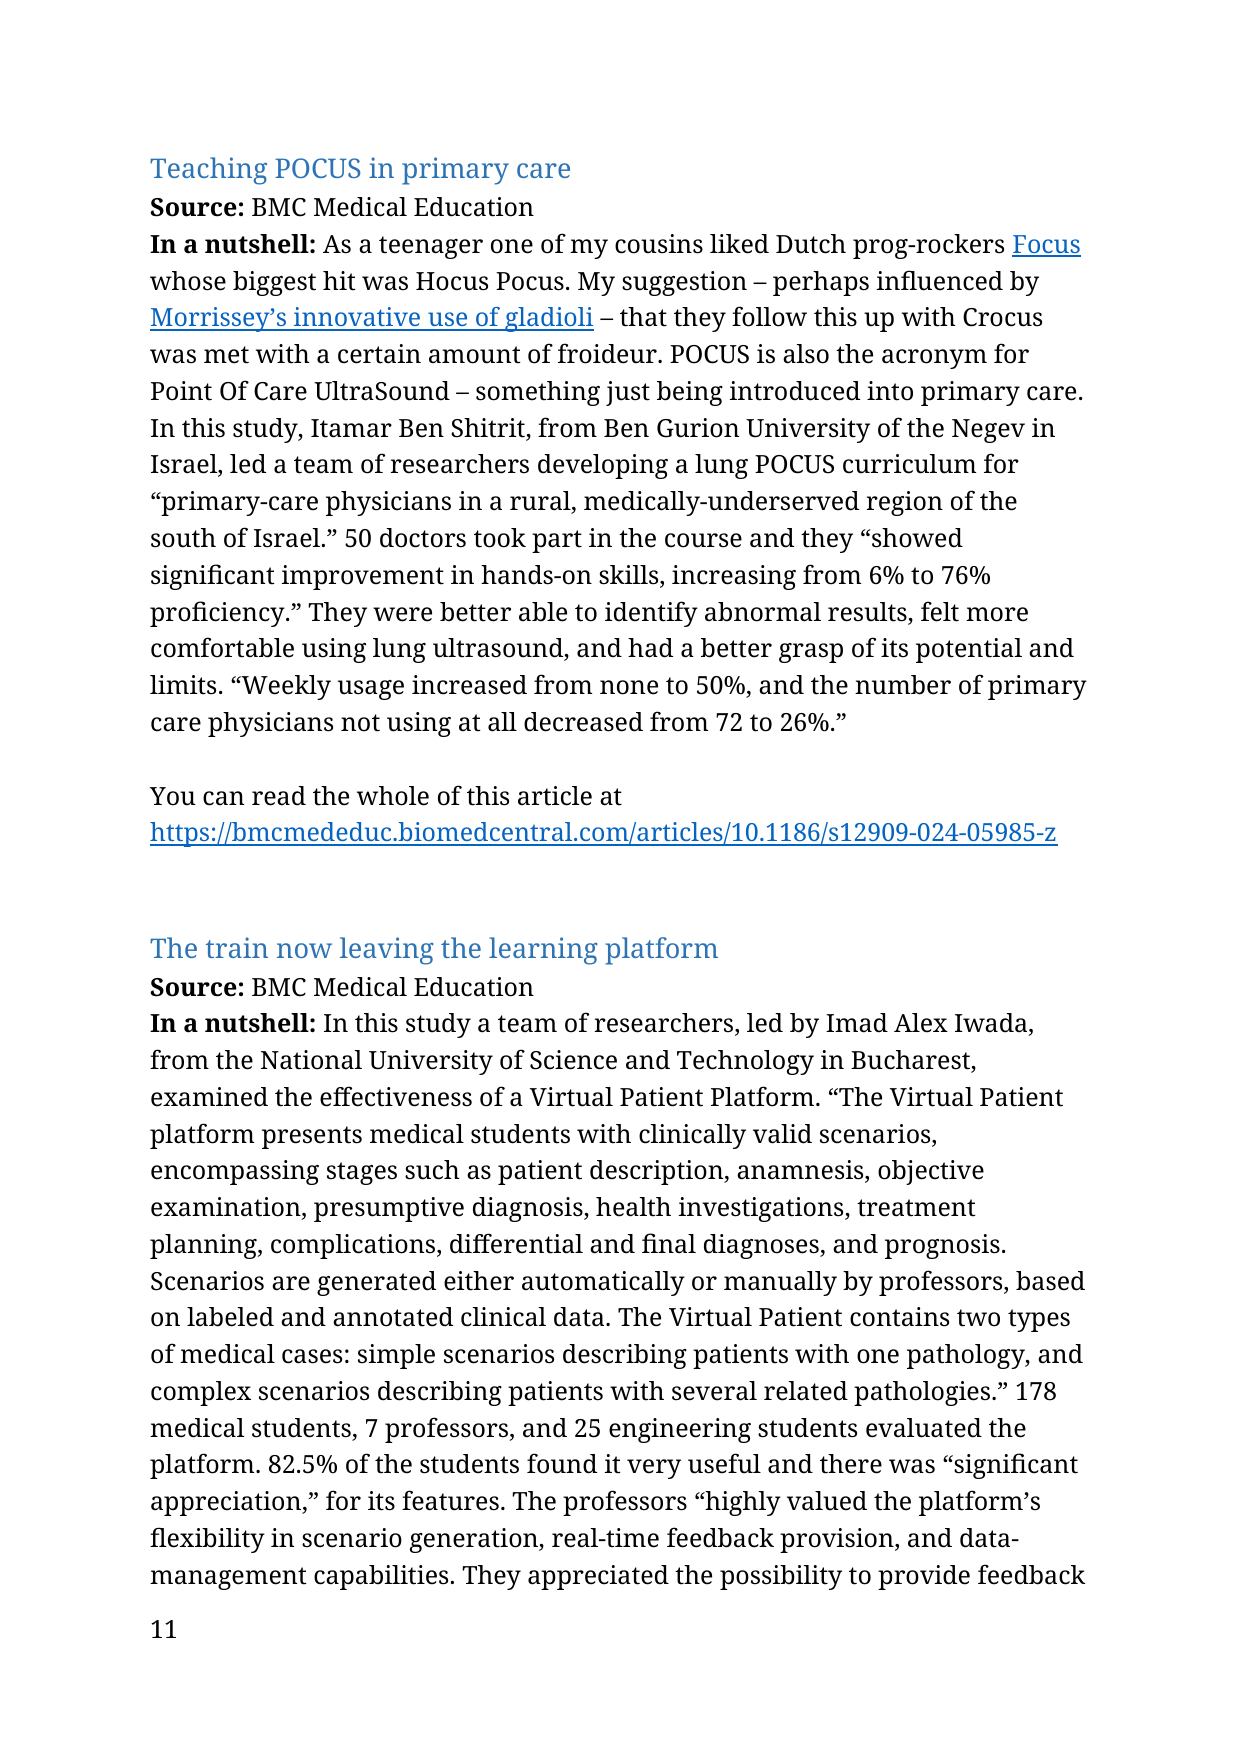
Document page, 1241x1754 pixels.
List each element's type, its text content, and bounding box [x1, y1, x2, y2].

text Source: BMC Medical Education [150, 190, 1090, 224]
subtitle Teaching POCUS in primary care [150, 150, 1090, 187]
text In a nutshell: As a teenager one of my cousins liked Dutch prog-rockers Focus whose biggest hit was Hocus Pocus. My suggestion – perhaps influenced by Morrissey’s innovative use of gladioli – that they follow this up with Crocus was met with a certain amount of froideur. POCUS is also the acronym for Point Of Care UltraSound – something just being introduced into primary care. In this study, Itamar Ben Shitrit, from Ben Gurion University of the Negev in Israel, led a team of researchers developing a lung POCUS curriculum for “primary-care physicians in a rural, medically-underserved region of the south of Israel.” 50 doctors took part in the course and they “showed significant improvement in hands-on skills, increasing from 6% to 76% proficiency.” They were better able to identify abnormal results, felt more comfortable using lung ultrasound, and had a better grasp of its potential and limits. “Weekly usage increased from none to 50%, and the number of primary care physicians not using at all decreased from 72 to 26%.” [150, 227, 1090, 739]
text You can read the whole of this article at [150, 778, 1090, 812]
text https://bmcmededuc.biomedcentral.com/articles/10.1186/s12909-024-05985-z [150, 815, 1090, 849]
subtitle The train now leaving the learning platform [150, 929, 1090, 966]
text Source: BMC Medical Education [150, 969, 1090, 1003]
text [150, 1006, 1090, 1592]
